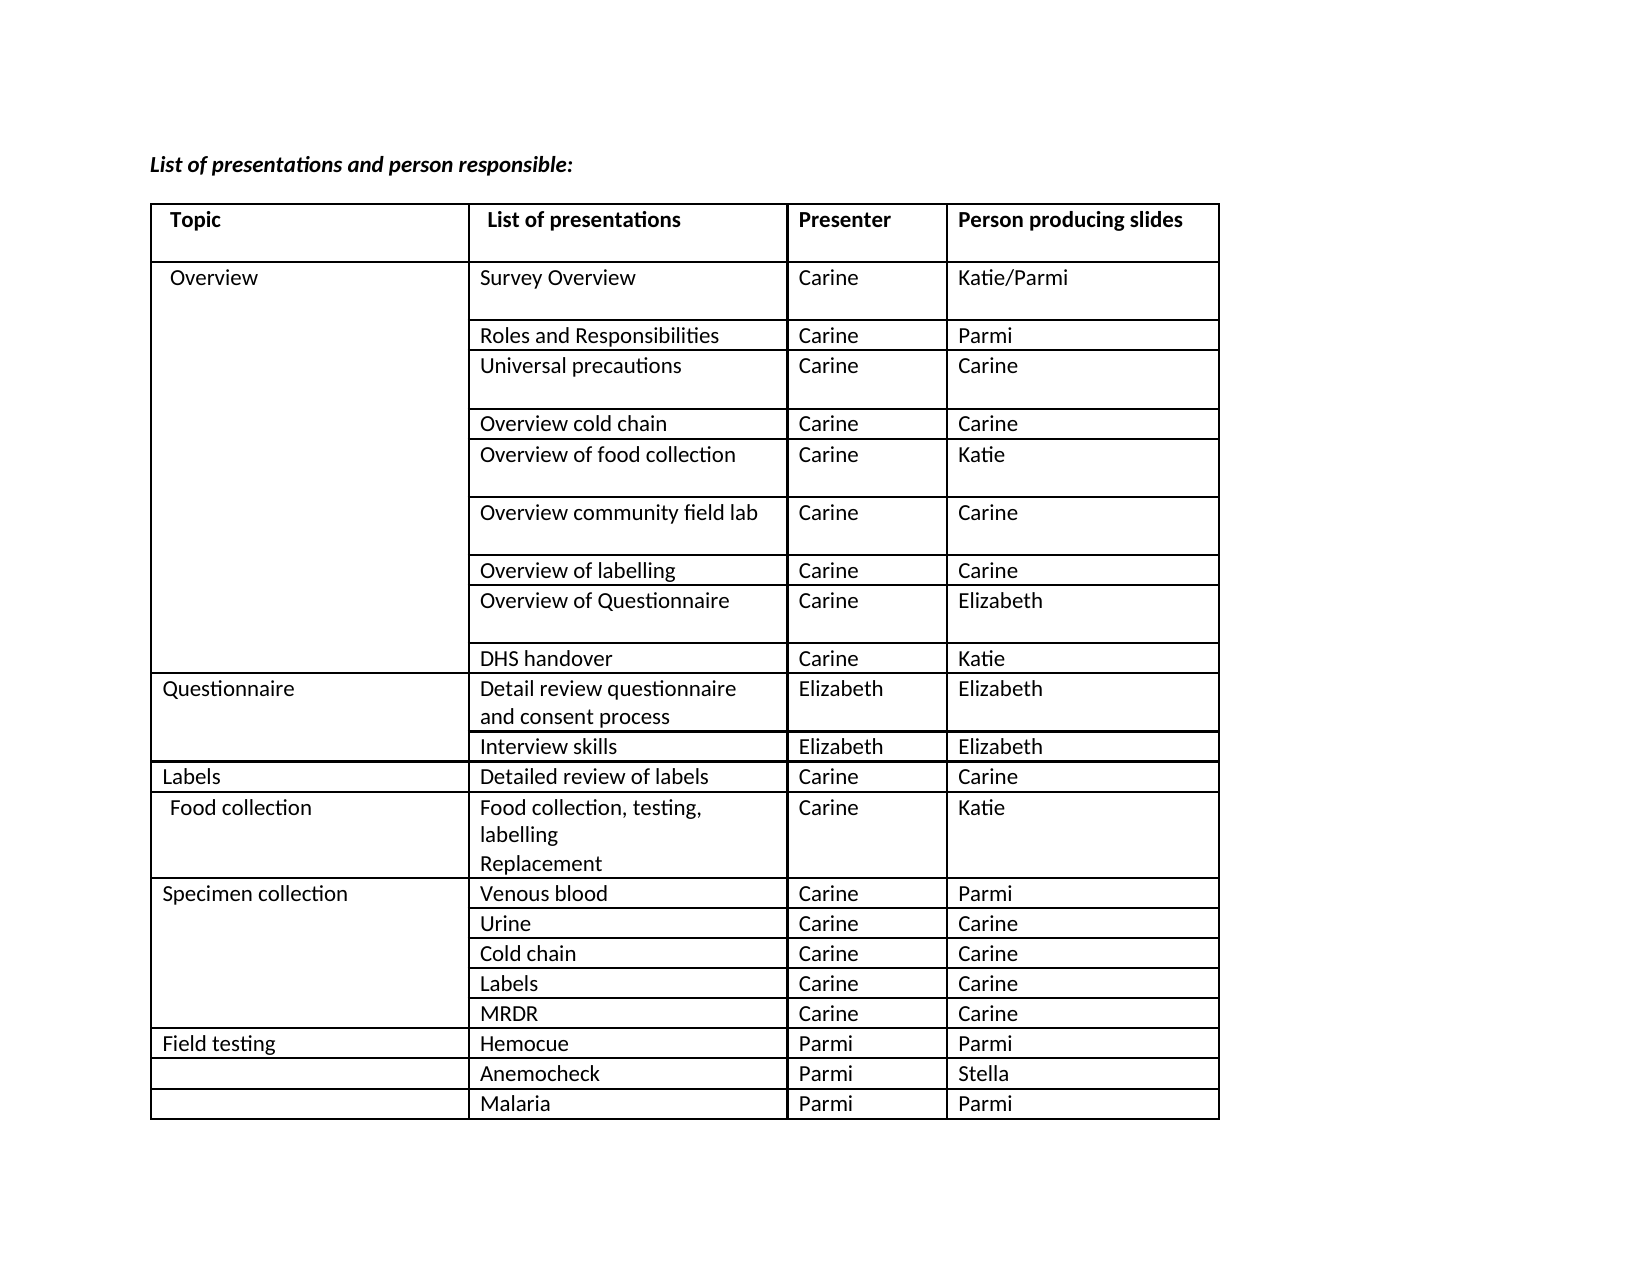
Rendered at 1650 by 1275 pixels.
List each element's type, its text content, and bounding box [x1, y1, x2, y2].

table_cell Carine [948, 969, 1218, 997]
table_cell Carine [789, 498, 946, 554]
table_cell Carine [789, 644, 946, 672]
table_cell Carine [948, 351, 1218, 407]
table_cell Carine [789, 939, 946, 967]
table_cell Elizabeth [948, 586, 1218, 642]
table_cell Carine [789, 793, 946, 877]
table_cell Hemocue [470, 1029, 786, 1057]
table_cell Carine [789, 763, 946, 791]
table_cell Elizabeth [789, 674, 946, 730]
table_cell Carine [948, 498, 1218, 554]
table_cell Carine [789, 321, 946, 349]
table_cell Carine [789, 909, 946, 937]
table_cell Stella [948, 1059, 1218, 1087]
table_cell Parmi [948, 321, 1218, 349]
table_cell Carine [789, 440, 946, 496]
table_cell Katie [948, 793, 1218, 877]
table_cell [152, 1059, 468, 1087]
table_cell Detailed review of labels [470, 763, 786, 791]
table_cell Carine [948, 999, 1218, 1027]
table_cell Field testing [152, 1029, 468, 1057]
table_cell Elizabeth [789, 733, 946, 760]
table_cell Carine [789, 969, 946, 997]
table_cell Carine [789, 351, 946, 407]
table_cell Overview of labelling [470, 556, 786, 584]
table_cell Food collection [152, 793, 468, 877]
table_cell Labels [152, 763, 468, 791]
table_cell Katie [948, 644, 1218, 672]
table_cell Labels [470, 969, 786, 997]
table_cell Parmi [789, 1090, 946, 1117]
table_header List of presentations [470, 205, 786, 261]
table_cell Carine [948, 410, 1218, 438]
table_cell Carine [948, 939, 1218, 967]
table_cell Carine [789, 556, 946, 584]
table_cell Roles and Responsibilities [470, 321, 786, 349]
table_cell Katie/Parmi [948, 263, 1218, 319]
table_cell Food collection, testing, labelling Replacement [470, 793, 786, 877]
table_cell Elizabeth [948, 674, 1218, 730]
table_cell Carine [789, 999, 946, 1027]
table_cell Overview of food collection [470, 440, 786, 496]
table_cell Carine [789, 879, 946, 907]
table_cell Parmi [948, 879, 1218, 907]
table_cell Urine [470, 909, 786, 937]
table_cell Carine [789, 586, 946, 642]
table_cell Universal precautions [470, 351, 786, 407]
table_cell Elizabeth [948, 733, 1218, 760]
table_cell Venous blood [470, 879, 786, 907]
table_cell Carine [789, 410, 946, 438]
table_cell Specimen collection [152, 879, 468, 1027]
table_cell Parmi [948, 1090, 1218, 1117]
table_header Presenter [789, 205, 946, 261]
table_cell Overview [152, 263, 468, 672]
table_cell Malaria [470, 1090, 786, 1117]
text List of presentations and person responsible: [150, 150, 1500, 178]
table_cell MRDR [470, 999, 786, 1027]
table_cell Parmi [789, 1029, 946, 1057]
table_cell Carine [948, 909, 1218, 937]
table_cell Carine [789, 263, 946, 319]
table_cell Cold chain [470, 939, 786, 967]
table_cell Parmi [789, 1059, 946, 1087]
table_cell DHS handover [470, 644, 786, 672]
table_cell Parmi [948, 1029, 1218, 1057]
table_cell Survey Overview [470, 263, 786, 319]
table_cell Katie [948, 440, 1218, 496]
table_cell Carine [948, 556, 1218, 584]
table_header Person producing slides [948, 205, 1218, 261]
table_cell [152, 1090, 468, 1117]
table_cell Carine [948, 763, 1218, 791]
table_header Topic [152, 205, 468, 261]
table_cell Overview of Questionnaire [470, 586, 786, 642]
table_cell Questionnaire [152, 674, 468, 760]
table_cell Anemocheck [470, 1059, 786, 1087]
table_cell Detail review questionnaire and consent process [470, 674, 786, 730]
table_cell Overview community field lab [470, 498, 786, 554]
table_cell Interview skills [470, 733, 786, 760]
table_cell Overview cold chain [470, 410, 786, 438]
